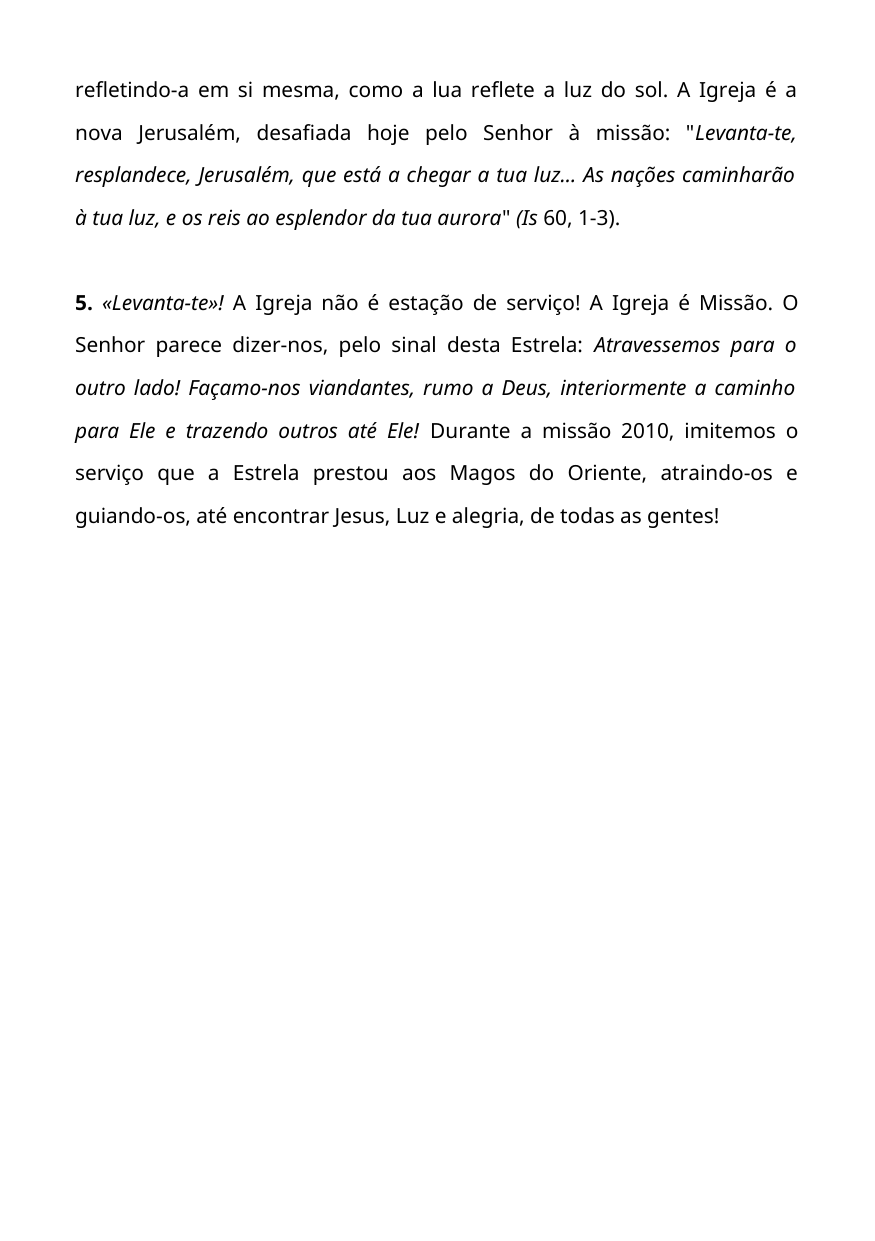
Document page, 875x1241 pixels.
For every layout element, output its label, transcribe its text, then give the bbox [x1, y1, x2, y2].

text 5. «Levanta-te»! A Igreja não é estação de serviço! A Igreja é Missão. O Senhor parece dizer-nos, pelo sinal desta Estrela: Atravessemos para o outro lado! Façamo-nos viandantes, rumo a Deus, interiormente a caminho para Ele e trazendo outros até Ele! Durante a missão 2010, imitemos o serviço que a Estrela prestou aos Magos do Oriente, atraindo-os e guiando-os, até encontrar Jesus, Luz e alegria, de todas as gentes! [75, 288, 799, 529]
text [75, 75, 799, 231]
